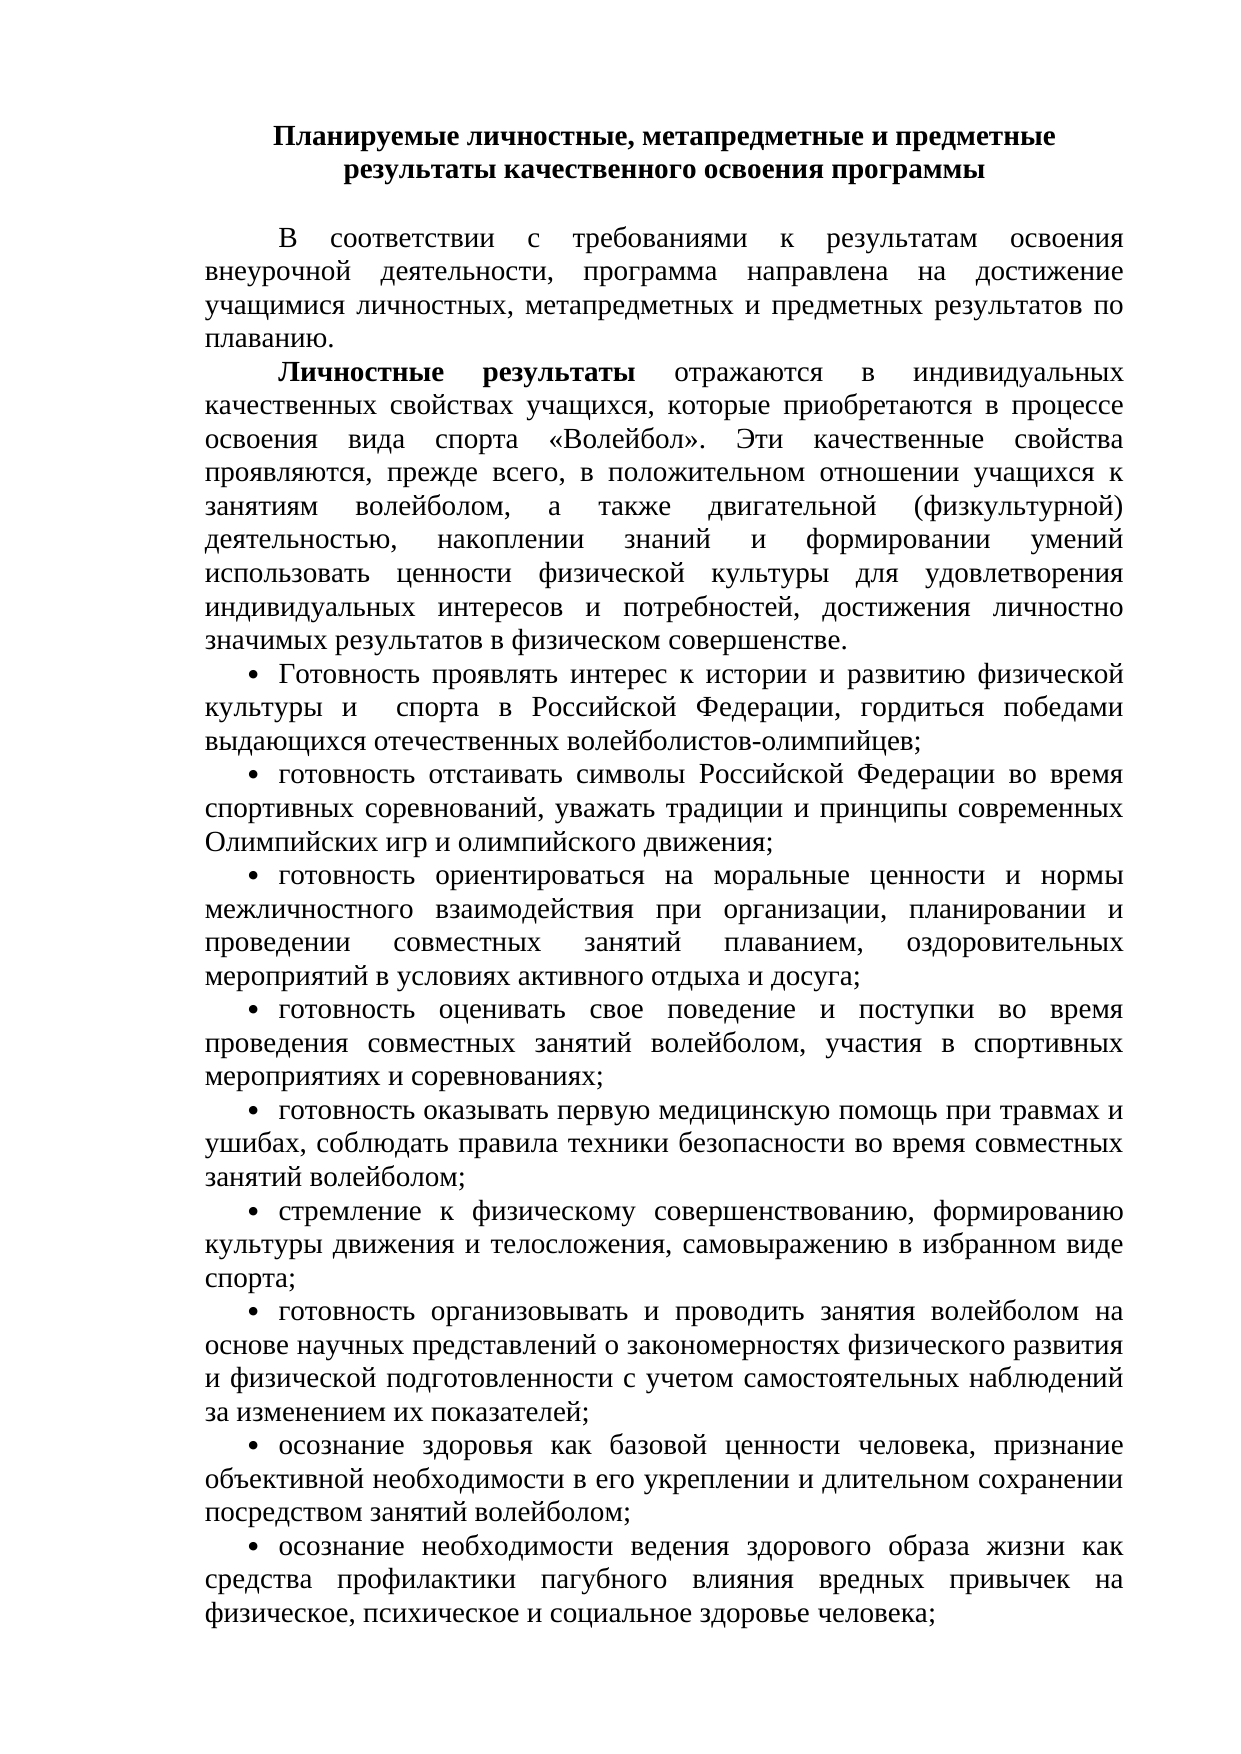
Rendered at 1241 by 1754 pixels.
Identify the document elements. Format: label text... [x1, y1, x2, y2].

text Планируемые личностные, метапредметные и предметные результаты качественного освоения программы [220, 118, 1108, 185]
text Личностные результаты отражаются в индивидуальных качественных свойствах учащихся, которые приобретаются в процессе освоения вида спорта «Волейбол». Эти качественные свойства проявляются, прежде всего, в положительном отношении учащихся к занятиям волейболом, а также двигательной (физкультурной) деятельностью, накоплении знаний и формировании умений использовать ценности физической культуры для удовлетворения индивидуальных интересов и потребностей, достижения личностно значимых результатов в физическом совершенстве. [204, 354, 1124, 656]
list готовность оказывать первую медицинскую помощь при травмах и ушибах, соблюдать правила техники безопасности во время совместных занятий волейболом; [204, 1092, 1124, 1193]
list готовность оценивать свое поведение и поступки во время проведения совместных занятий волейболом, участия в спортивных мероприятиях и соревнованиях; [204, 991, 1124, 1092]
list осознание здоровья как базовой ценности человека, признание объективной необходимости в его укреплении и длительном сохранении посредством занятий волейболом; [204, 1427, 1124, 1528]
list готовность отстаивать символы Российской Федерации во время спортивных соревнований, уважать традиции и принципы современных Олимпийских игр и олимпийского движения; [204, 757, 1124, 857]
list готовность организовывать и проводить занятия волейболом на основе научных представлений о закономерностях физического развития и физической подготовленности с учетом самостоятельных наблюдений за изменением их показателей; [204, 1293, 1124, 1427]
list стремление к физическому совершенствованию, формированию культуры движения и телосложения, самовыражению в избранном виде спорта; [204, 1193, 1124, 1293]
text В соответствии с требованиями к результатам освоения внеурочной деятельности, программа направлена на достижение учащимися личностных, метапредметных и предметных результатов по плаванию. [204, 220, 1124, 354]
list осознание необходимости ведения здорового образа жизни как средства профилактики пагубного влияния вредных привычек на физическое, психическое и социальное здоровье человека; [204, 1528, 1124, 1629]
list готовность ориентироваться на моральные ценности и нормы межличностного взаимодействия при организации, планировании и проведении совместных занятий плаванием, оздоровительных мероприятий в условиях активного отдыха и досуга; [204, 857, 1124, 991]
list Готовность проявлять интерес к истории и развитию физической культуры и спорта в Российской Федерации, гордиться победами выдающихся отечественных волейболистов-олимпийцев; [204, 656, 1124, 756]
